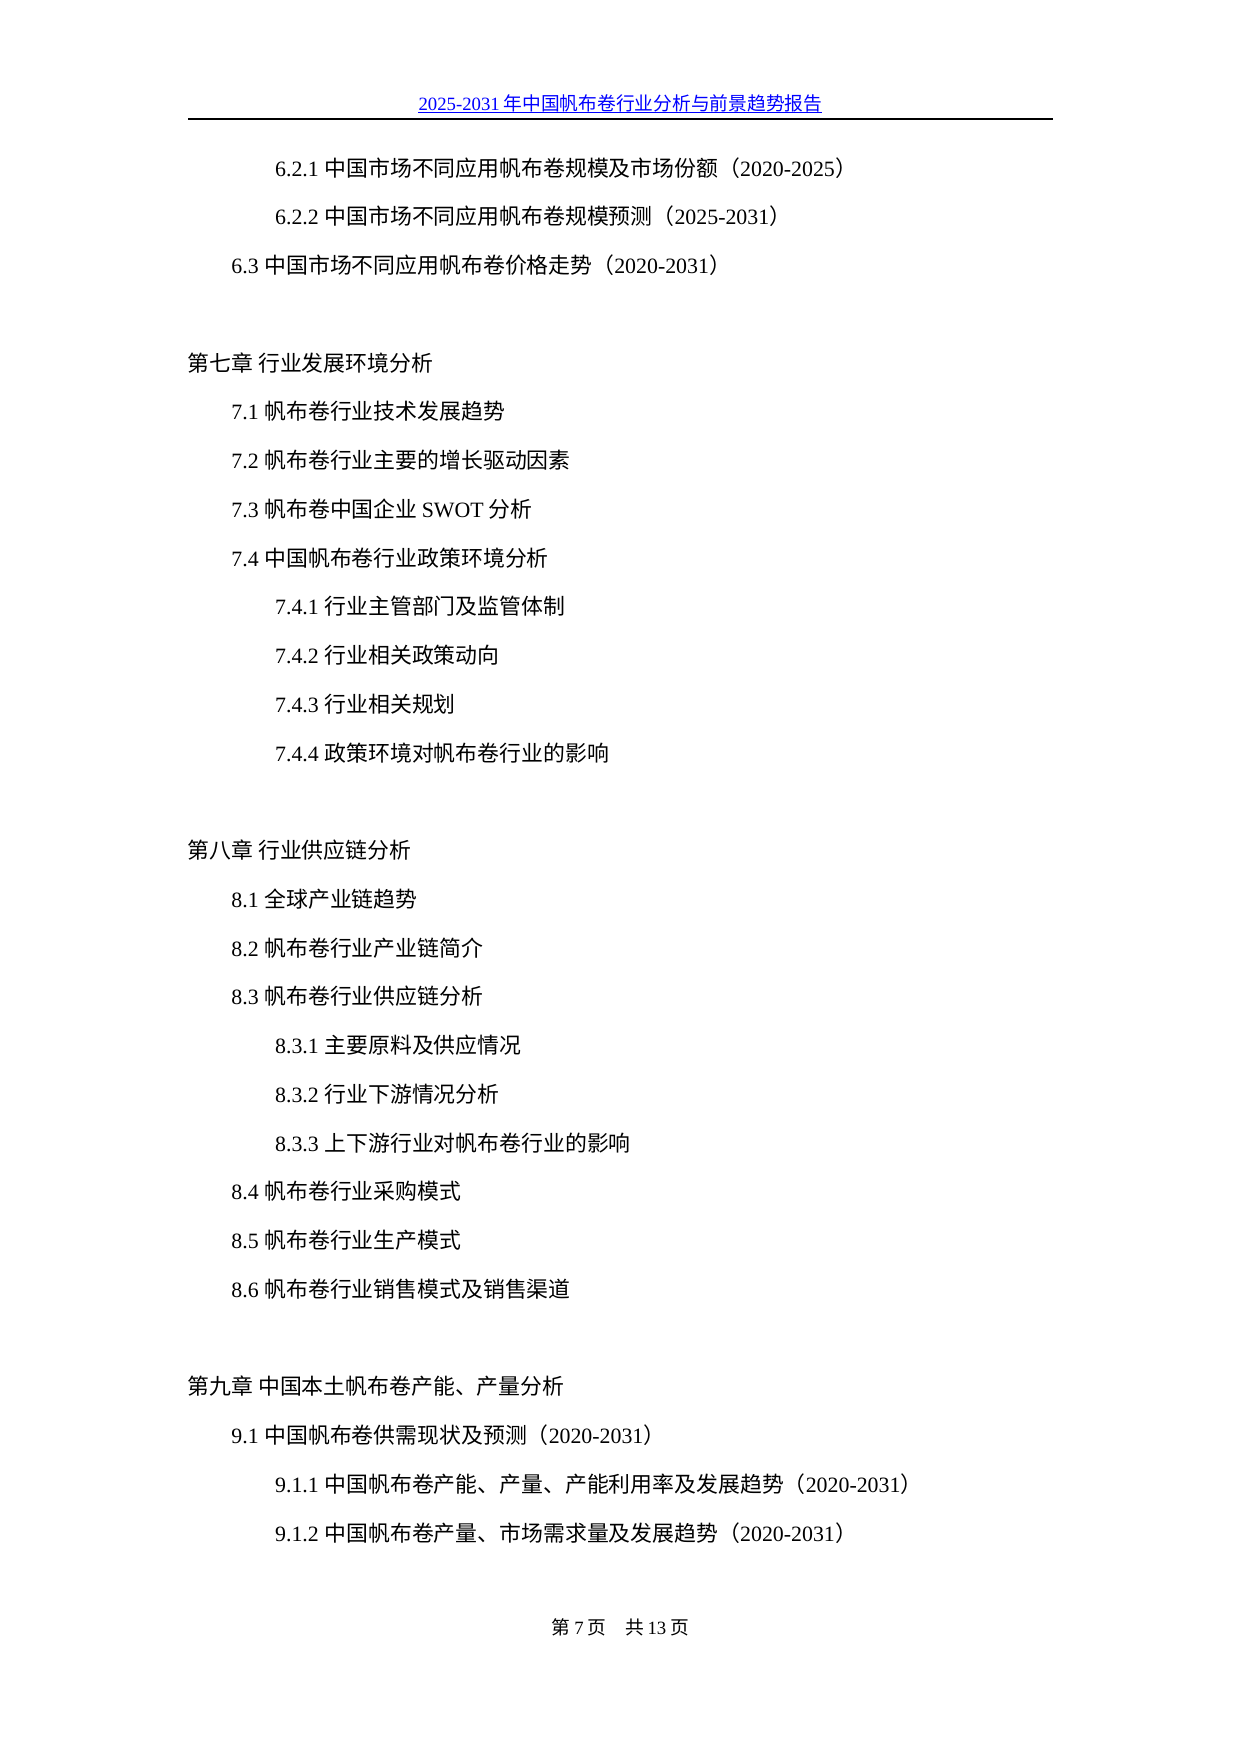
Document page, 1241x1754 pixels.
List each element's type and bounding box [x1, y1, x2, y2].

text [187, 150, 1053, 1548]
